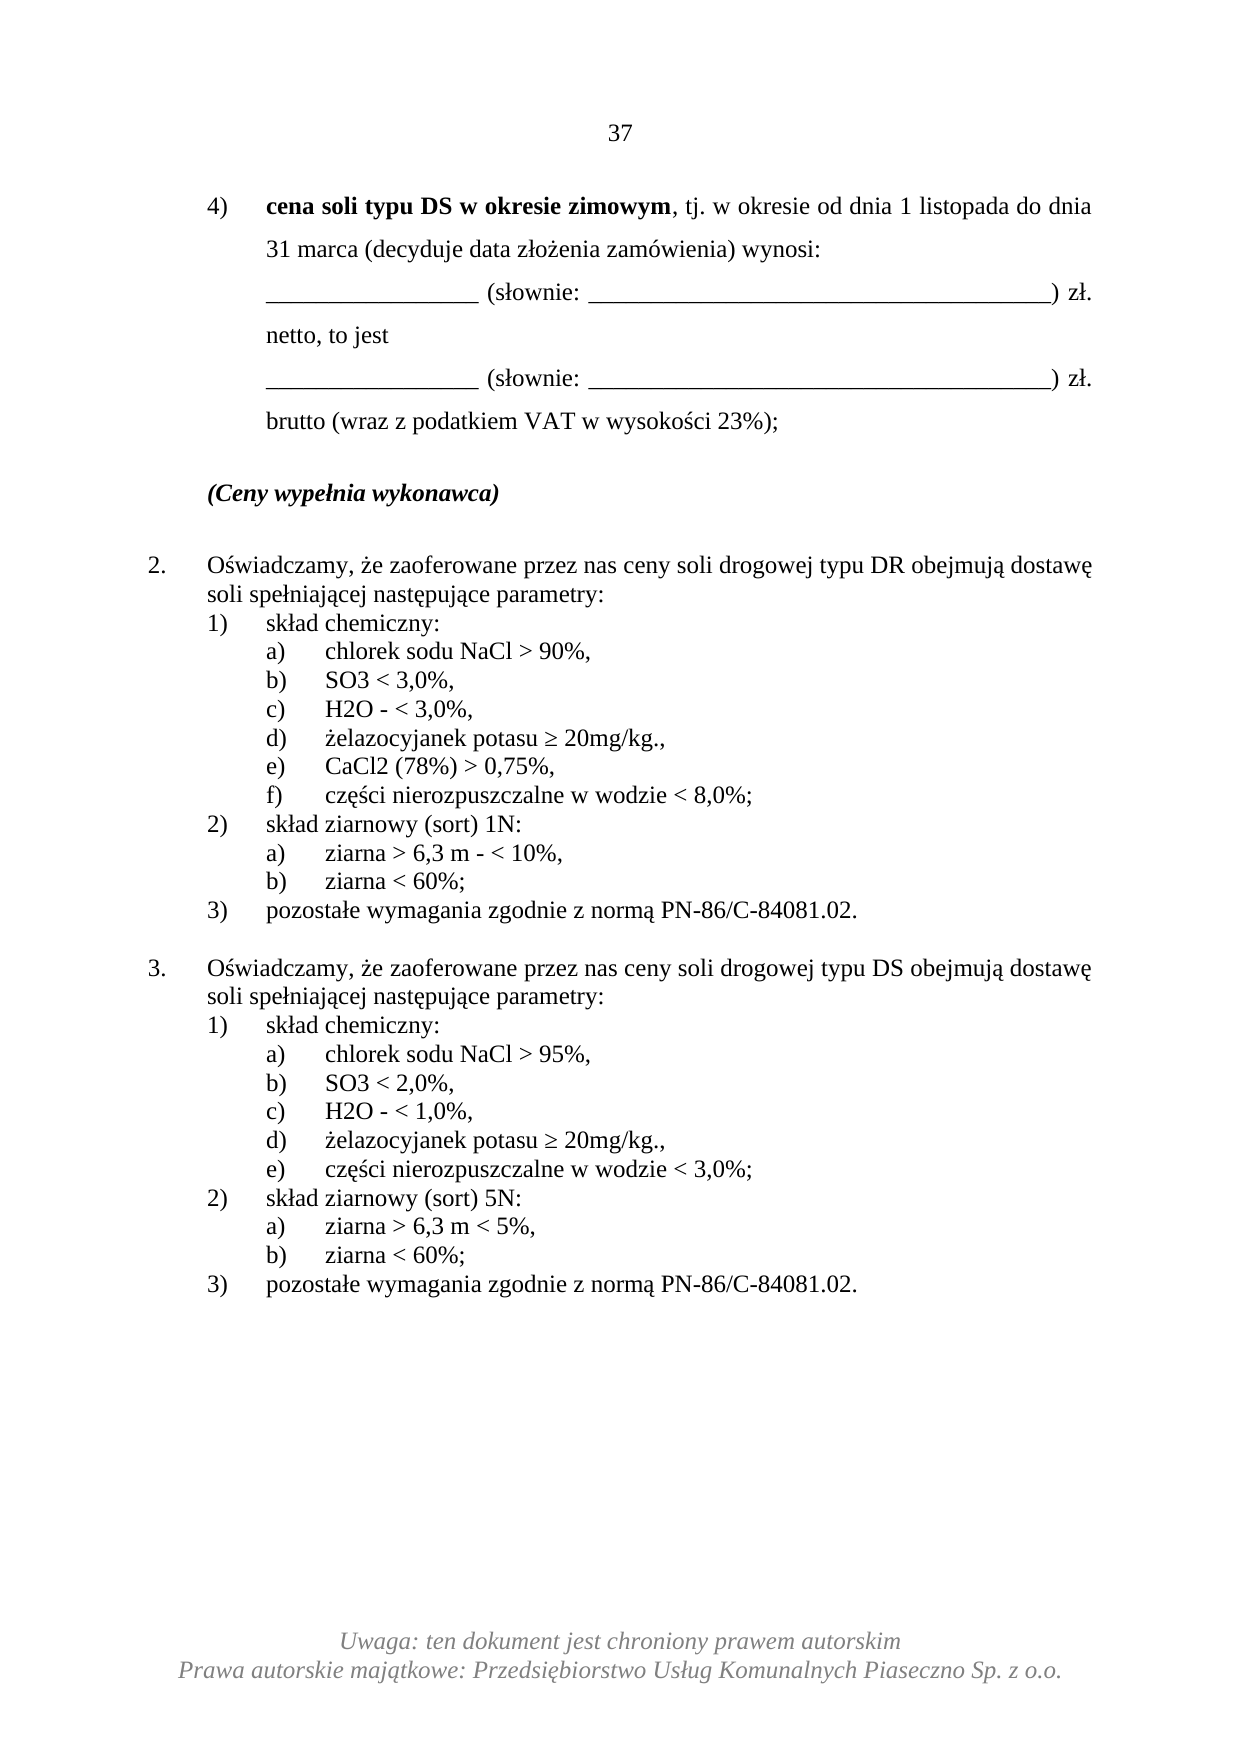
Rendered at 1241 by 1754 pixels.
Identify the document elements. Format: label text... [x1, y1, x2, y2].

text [266, 277, 1092, 349]
text 2) skład ziarnowy (sort) 5N: [207, 1183, 1092, 1211]
text a) ziarna > 6,3 m < 5%, [266, 1211, 1092, 1240]
text 1) skład chemiczny: [207, 608, 1092, 636]
text b) SO3 < 2,0%, [266, 1068, 1092, 1096]
text 3. Oświadczamy, że zaoferowane przez nas ceny soli drogowej typu DS obejmują dostawę soli spełniającej następujące parametry: [148, 953, 1092, 1010]
text 3) pozostałe wymagania zgodnie z normą PN-86/C-84081.02. [207, 895, 1092, 924]
text 1) skład chemiczny: [207, 1010, 1092, 1039]
text e) części nierozpuszczalne w wodzie < 3,0%; [266, 1154, 1092, 1183]
text 4) cena soli typu DS w okresie zimowym, tj. w okresie od dnia 1 listopada do dnia 31 marca (decyduje data złożenia zamówienia) wynosi: [207, 191, 1092, 263]
text c) H2O - < 1,0%, [266, 1096, 1092, 1125]
text b) SO3 < 3,0%, [266, 665, 1092, 694]
text 3) pozostałe wymagania zgodnie z normą PN-86/C-84081.02. [207, 1269, 1092, 1298]
text b) ziarna < 60%; [266, 866, 1092, 895]
text f) części nierozpuszczalne w wodzie < 8,0%; [266, 780, 1092, 809]
text 2. Oświadczamy, że zaoferowane przez nas ceny soli drogowej typu DR obejmują dostawę soli spełniającej następujące parametry: [148, 550, 1092, 608]
text (Ceny wypełnia wykonawca) [207, 478, 1092, 507]
text d) żelazocyjanek potasu ≥ 20mg/kg., [266, 1125, 1092, 1154]
text a) chlorek sodu NaCl > 90%, [266, 636, 1092, 665]
text _________________ (słownie: _____________________________________) zł. brutto (wraz z podatkiem VAT w wysokości 23%); [266, 363, 1092, 435]
text b) ziarna < 60%; [266, 1240, 1092, 1269]
text a) ziarna > 6,3 m - < 10%, [266, 838, 1092, 866]
text a) chlorek sodu NaCl > 95%, [266, 1039, 1092, 1068]
text c) H2O - < 3,0%, [266, 694, 1092, 723]
text 2) skład ziarnowy (sort) 1N: [207, 809, 1092, 838]
text d) żelazocyjanek potasu ≥ 20mg/kg., [266, 723, 1092, 751]
text e) CaCl2 (78%) > 0,75%, [266, 751, 1092, 780]
